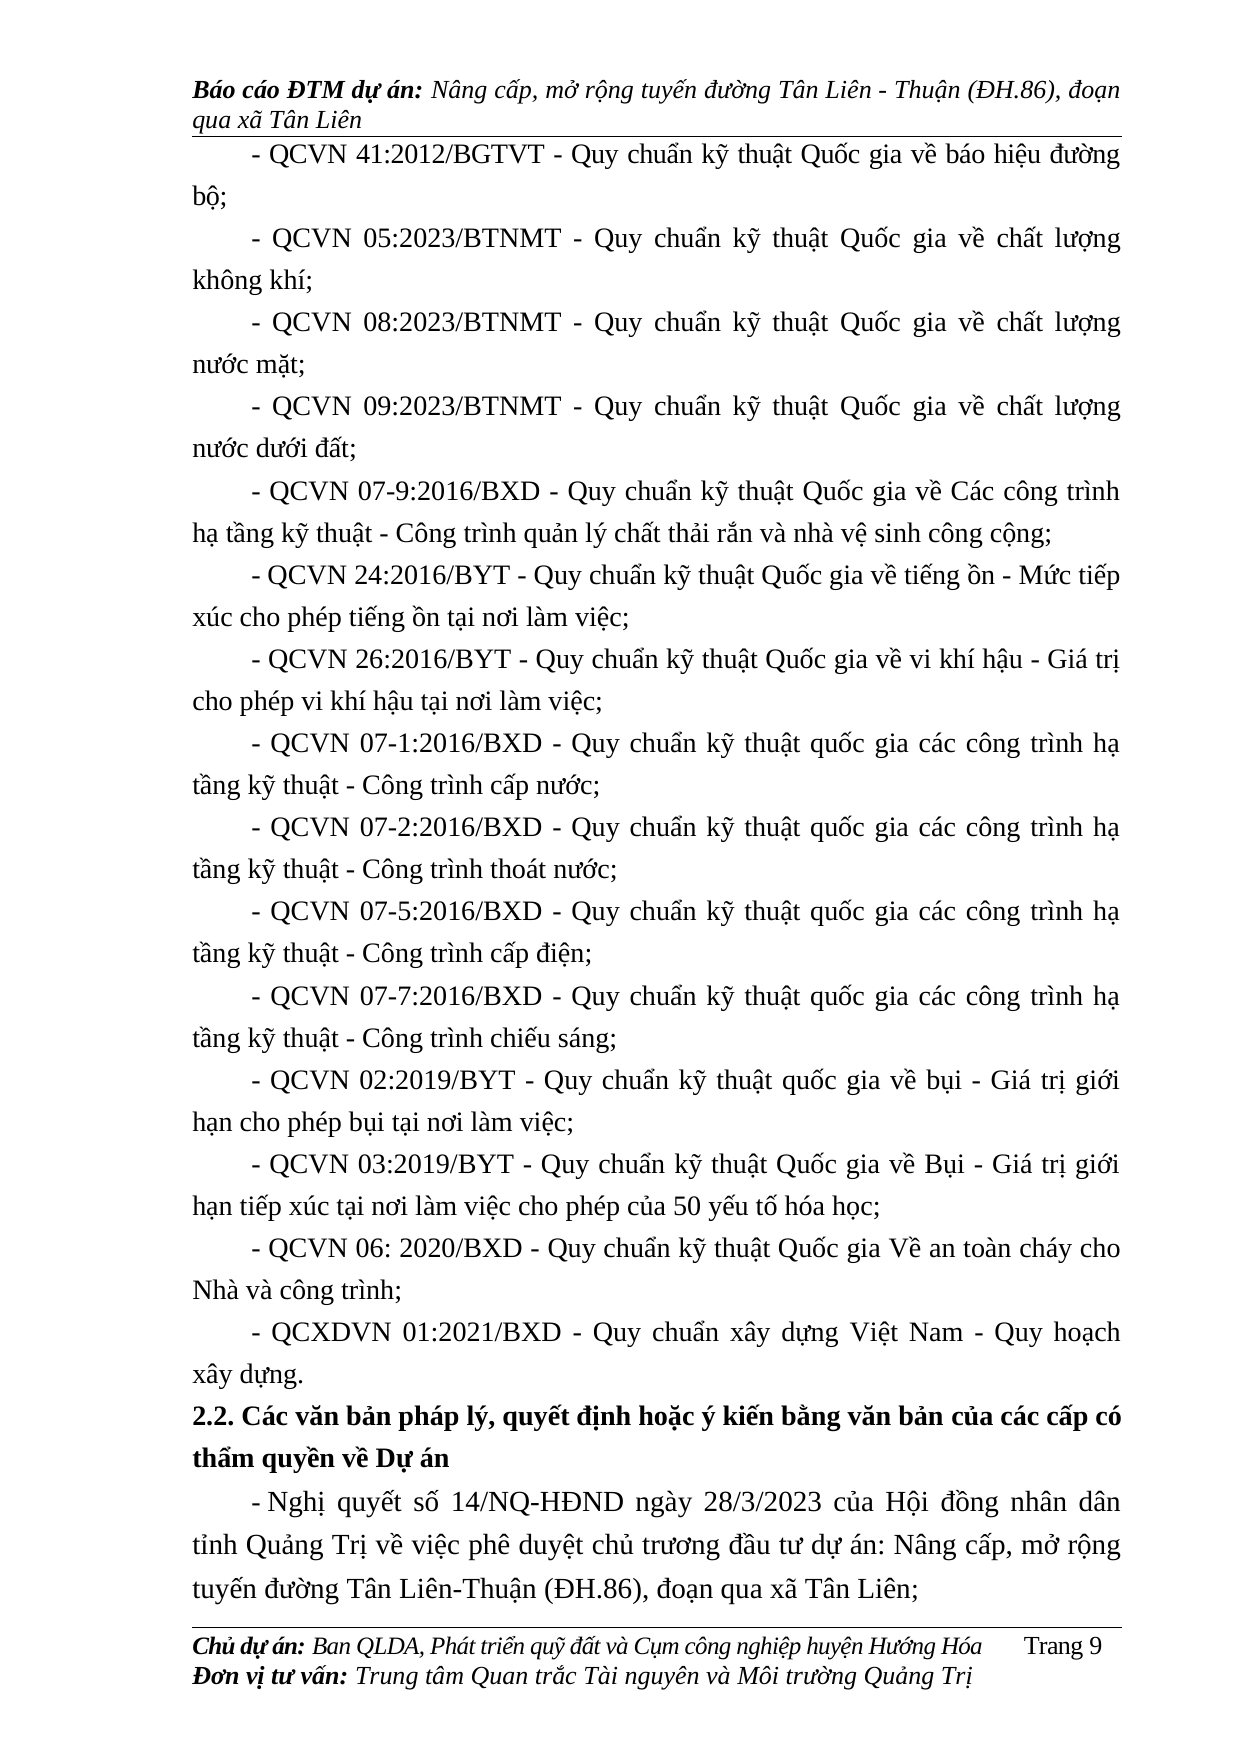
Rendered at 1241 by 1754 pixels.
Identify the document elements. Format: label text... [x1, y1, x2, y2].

text - QCVN 03:2019/BYT - Quy chuẩn kỹ thuật Quốc gia về Bụi - Giá trị giới hạn tiếp xúc tại nơi làm việc cho phép của 50 yếu tố hóa học; [192, 1147, 1122, 1221]
text - QCVN 07-2:2016/BXD - Quy chuẩn kỹ thuật quốc gia các công trình hạ tầng kỹ thuật - Công trình thoát nước; [192, 810, 1122, 885]
text - QCVN 24:2016/BYT - Quy chuẩn kỹ thuật Quốc gia về tiếng ồn - Mức tiếp xúc cho phép tiếng ồn tại nơi làm việc; [192, 558, 1122, 632]
text - QCVN 07-5:2016/BXD - Quy chuẩn kỹ thuật quốc gia các công trình hạ tầng kỹ thuật - Công trình cấp điện; [192, 894, 1122, 969]
text - QCVN 09:2023/BTNMT - Quy chuẩn kỹ thuật Quốc gia về chất lượng nước dưới đất; [192, 389, 1122, 464]
text - QCVN 05:2023/BTNMT - Quy chuẩn kỹ thuật Quốc gia về chất lượng không khí; [192, 221, 1122, 296]
text - QCVN 07-9:2016/BXD - Quy chuẩn kỹ thuật Quốc gia về Các công trình hạ tầng kỹ thuật - Công trình quản lý chất thải rắn và nhà vệ sinh công cộng; [192, 474, 1122, 548]
text - QCXDVN 01:2021/BXD - Quy chuẩn xây dựng Việt Nam - Quy hoạch xây dựng. [192, 1315, 1122, 1390]
text - QCVN 06: 2020/BXD - Quy chuẩn kỹ thuật Quốc gia Về an toàn cháy cho Nhà và công trình; [192, 1231, 1122, 1306]
subtitle 2.2. Các văn bản pháp lý, quyết định hoặc ý kiến bằng văn bản của các cấp có thẩm quyền về Dự án [192, 1399, 1122, 1474]
text - QCVN 08:2023/BTNMT - Quy chuẩn kỹ thuật Quốc gia về chất lượng nước mặt; [192, 305, 1122, 380]
text - QCVN 07-7:2016/BXD - Quy chuẩn kỹ thuật quốc gia các công trình hạ tầng kỹ thuật - Công trình chiếu sáng; [192, 979, 1122, 1053]
text - QCVN 26:2016/BYT - Quy chuẩn kỹ thuật Quốc gia về vi khí hậu - Giá trị cho phép vi khí hậu tại nơi làm việc; [192, 642, 1122, 716]
text - QCVN 07-1:2016/BXD - Quy chuẩn kỹ thuật quốc gia các công trình hạ tầng kỹ thuật - Công trình cấp nước; [192, 726, 1122, 801]
text - QCVN 41:2012/BGTVT - Quy chuẩn kỹ thuật Quốc gia về báo hiệu đường bộ; [192, 137, 1122, 211]
text - Nghị quyết số 14/NQ-HĐND ngày 28/3/2023 của Hội đồng nhân dân tỉnh Quảng Trị về việc phê duyệt chủ trương đầu tư dự án: Nâng cấp, mở rộng tuyến đường Tân Liên-Thuận (ĐH.86), đoạn qua xã Tân Liên; [192, 1484, 1122, 1604]
text - QCVN 02:2019/BYT - Quy chuẩn kỹ thuật quốc gia về bụi - Giá trị giới hạn cho phép bụi tại nơi làm việc; [192, 1063, 1122, 1137]
